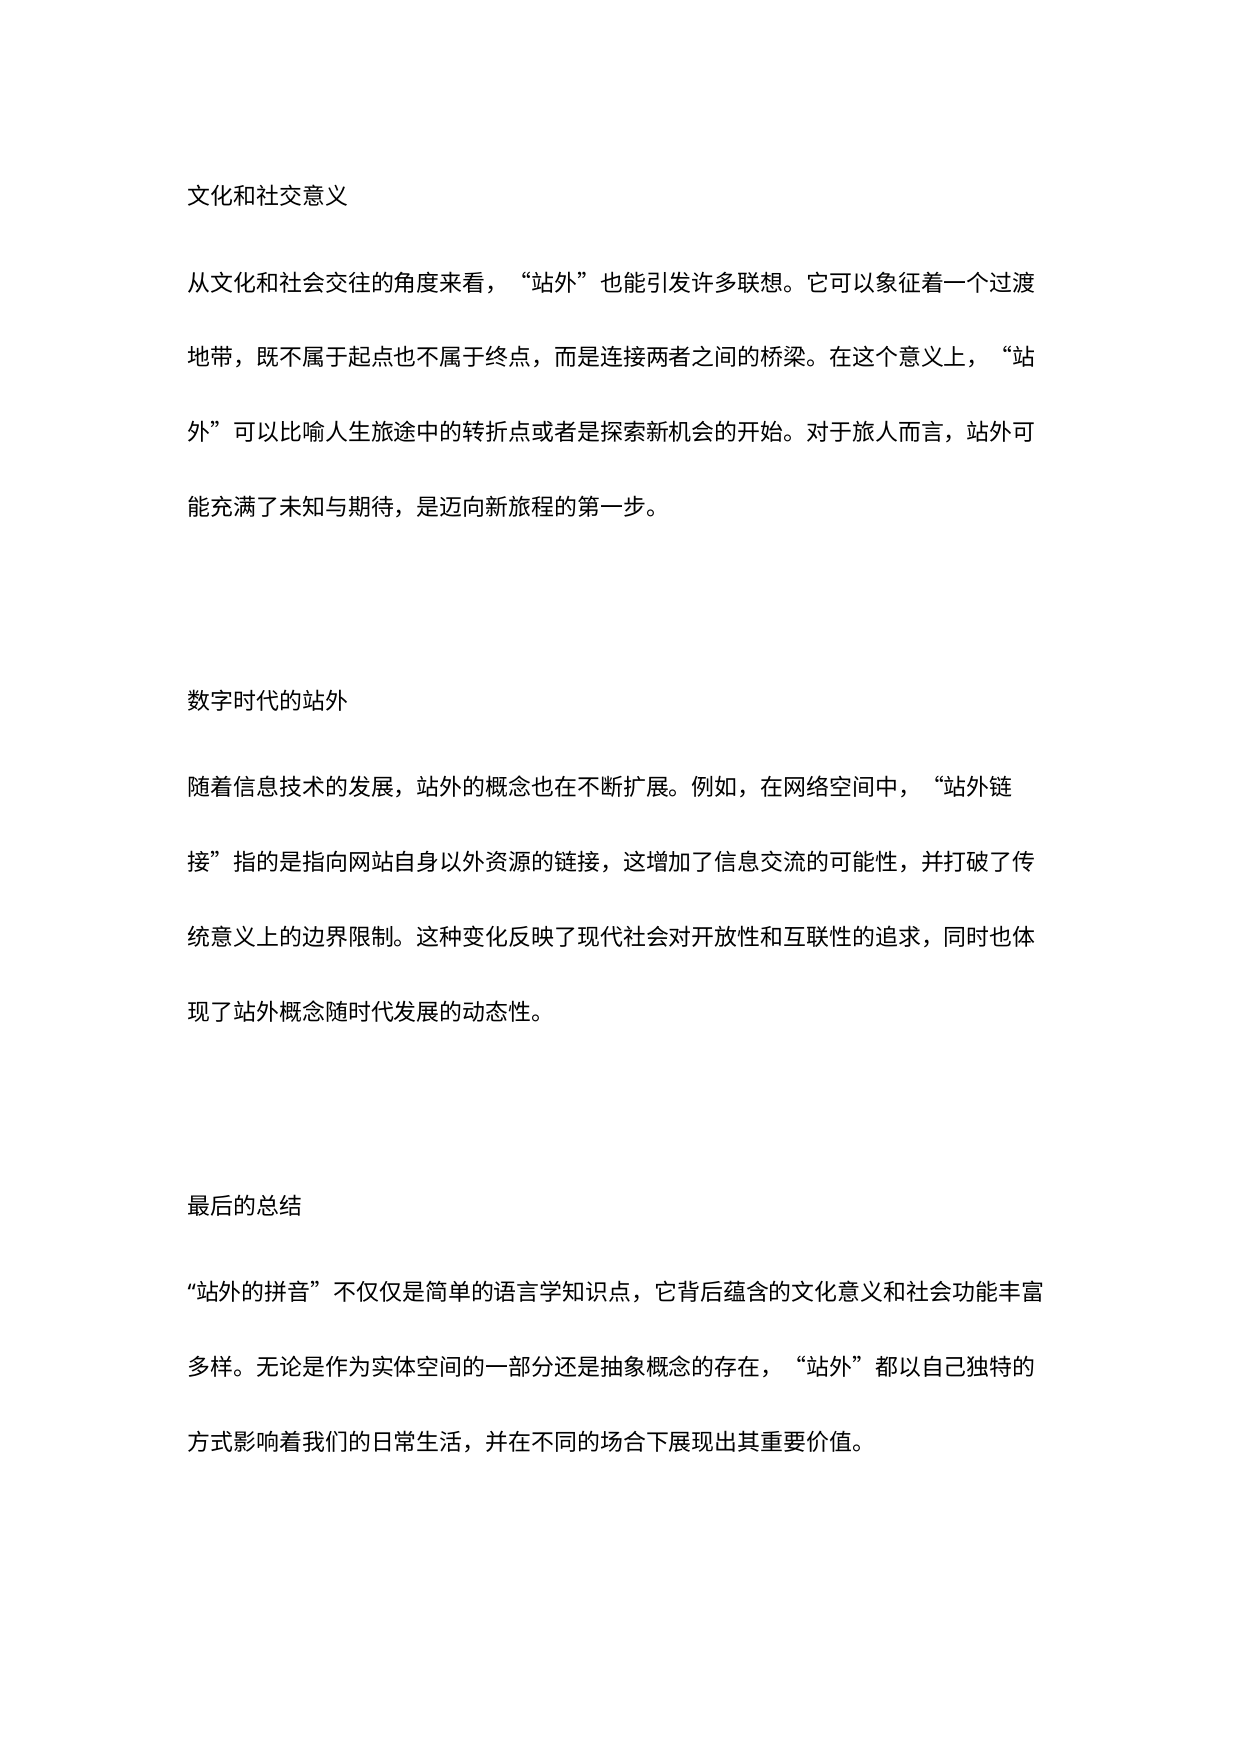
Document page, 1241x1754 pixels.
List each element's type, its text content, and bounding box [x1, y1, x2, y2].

text 随着信息技术的发展，站外的概念也在不断扩展。例如，在网络空间中，“站外链接”指的是指向网站自身以外资源的链接，这增加了信息交流的可能性，并打破了传统意义上的边界限制。这种变化反映了现代社会对开放性和互联性的追求，同时也体现了站外概念随时代发展的动态性。 [187, 753, 1053, 1042]
text 数字时代的站外 [187, 667, 1053, 732]
text 文化和社交意义 [187, 162, 1053, 227]
text 最后的总结 [187, 1172, 1053, 1237]
text “站外的拼音”不仅仅是简单的语言学知识点，它背后蕴含的文化意义和社会功能丰富多样。无论是作为实体空间的一部分还是抽象概念的存在，“站外”都以自己独特的方式影响着我们的日常生活，并在不同的场合下展现出其重要价值。 [187, 1258, 1053, 1473]
text 从文化和社会交往的角度来看，“站外”也能引发许多联想。它可以象征着一个过渡地带，既不属于起点也不属于终点，而是连接两者之间的桥梁。在这个意义上，“站外”可以比喻人生旅途中的转折点或者是探索新机会的开始。对于旅人而言，站外可能充满了未知与期待，是迈向新旅程的第一步。 [187, 248, 1053, 538]
